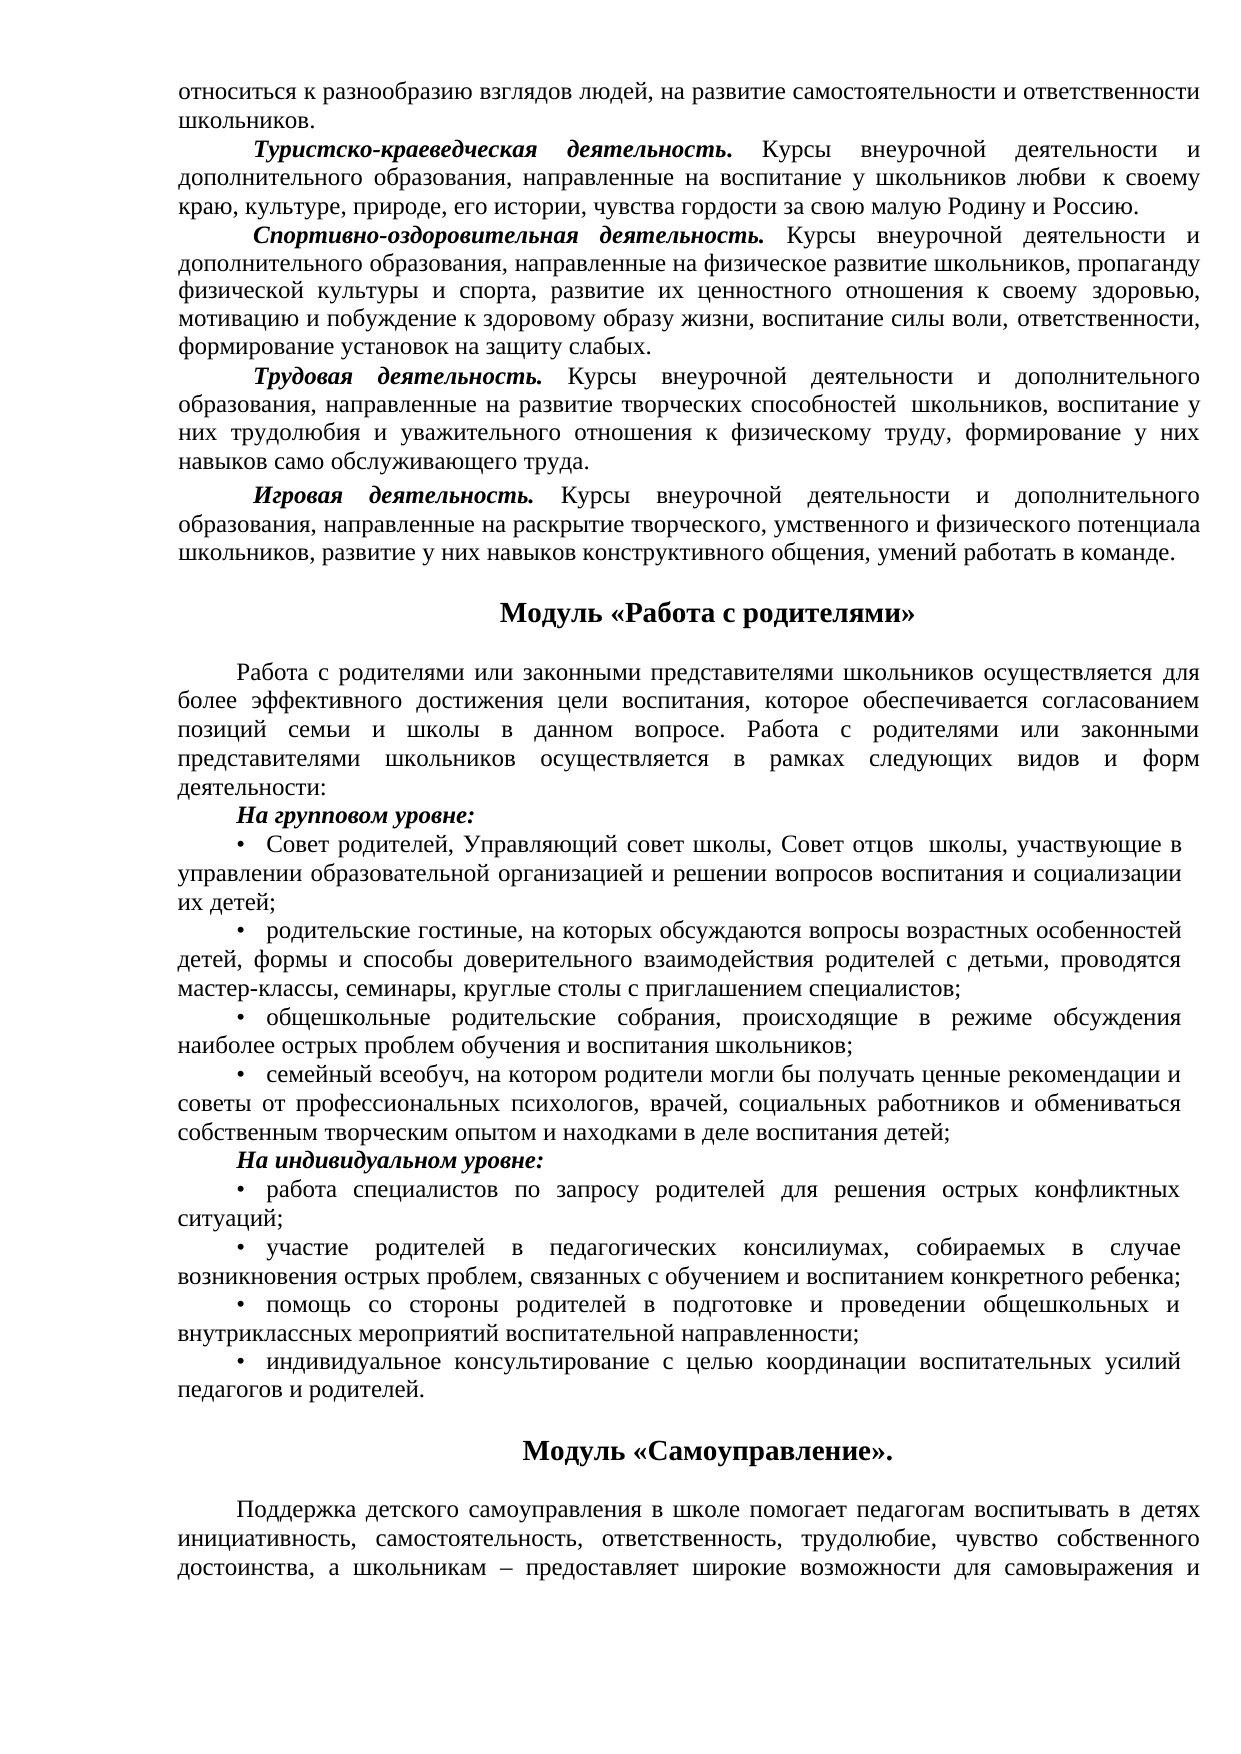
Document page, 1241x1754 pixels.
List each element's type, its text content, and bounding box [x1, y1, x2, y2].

list Совет родителей, Управляющий совет школы, Совет отцов школы, участвующие в управлении образовательной организацией и решении вопросов воспитания и социализации их детей; [177, 829, 1182, 916]
text Спортивно-оздоровительная деятельность. Курсы внеурочной деятельности и дополнительного образования, направленные на физическое развитие школьников, пропаганду физической культуры и спорта, развитие их ценностного отношения к своему здоровью, мотивацию и побуждение к здоровому образу жизни, воспитание силы воли, ответственности, формирование установок на защиту слабых. [178, 222, 1200, 359]
text На групповом уровне: [236, 801, 1211, 829]
list работа специалистов по запросу родителей для решения острых конфликтных ситуаций; [177, 1174, 1181, 1232]
text Работа с родителями или законными представителями школьников осуществляется для более эффективного достижения цели воспитания, которое обеспечивается согласованием позиций семьи и школы в данном вопросе. Работа с родителями или законными представителями школьников осуществляется в рамках следующих видов и форм деятельности: [177, 657, 1199, 800]
text Трудовая деятельность. Курсы внеурочной деятельности и дополнительного образования, направленные на развитие творческих способностей школьников, воспитание у них трудолюбия и уважительного отношения к физическому труду, формирование у них навыков само обслуживающего труда. [178, 362, 1200, 474]
list Модуль «Самоуправление». [182, 1433, 1211, 1466]
list участие родителей в педагогических консилиумах, собираемых в случае возникновения острых проблем, связанных с обучением и воспитанием конкретного ребенка; [177, 1232, 1181, 1289]
list семейный всеобуч, на котором родители могли бы получать ценные рекомендации и советы от профессиональных психологов, врачей, социальных работников и обмениваться собственным творческим опытом и находками в деле воспитания детей; [177, 1059, 1181, 1146]
text Туристско-краеведческая деятельность. Курсы внеурочной деятельности и дополнительного образования, направленные на воспитание у школьников любви к своему краю, культуре, природе, его истории, чувства гордости за свою малую Родину и Россию. [178, 135, 1200, 219]
list помощь со стороны родителей в подготовке и проведении общешкольных и внутриклассных мероприятий воспитательной направленности; [177, 1289, 1181, 1347]
text На индивидуальном уровне: [236, 1146, 1211, 1174]
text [178, 77, 1200, 133]
list Модуль «Работа с родителями» [167, 595, 1211, 628]
list родительские гостиные, на которых обсуждаются вопросы возрастных особенностей детей, формы и способы доверительного взаимодействия родителей с детьми, проводятся мастер-классы, семинары, круглые столы с приглашением специалистов; [177, 916, 1181, 1002]
list индивидуальное консультирование c целью координации воспитательных усилий педагогов и родителей. [177, 1347, 1181, 1403]
text Игровая деятельность. Курсы внеурочной деятельности и дополнительного образования, направленные на раскрытие творческого, умственного и физического потенциала школьников, развитие у них навыков конструктивного общения, умений работать в команде. [178, 481, 1200, 566]
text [177, 1494, 1200, 1581]
list общешкольные родительские собрания, происходящие в режиме обсуждения наиболее острых проблем обучения и воспитания школьников; [177, 1002, 1181, 1059]
